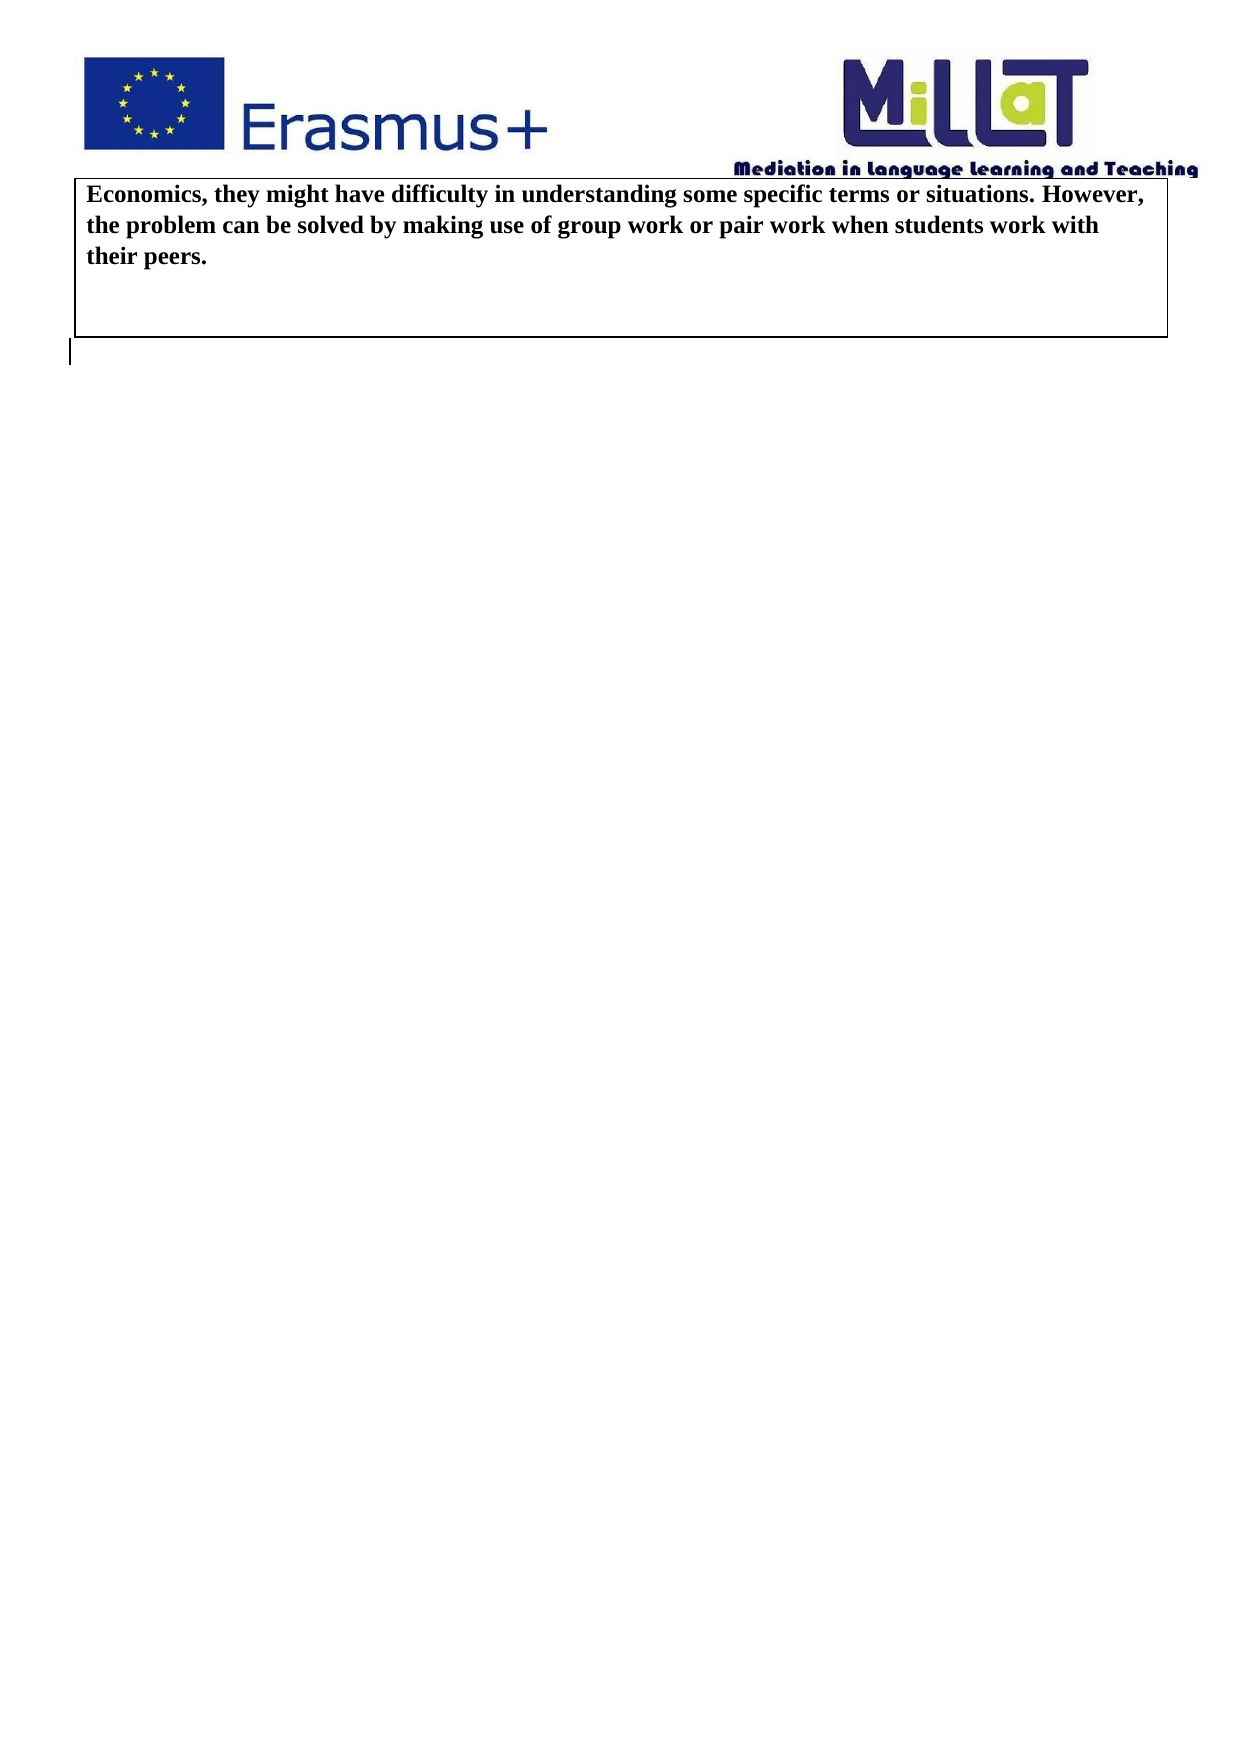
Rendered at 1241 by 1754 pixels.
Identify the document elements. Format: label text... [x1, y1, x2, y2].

picture [75, 39, 1217, 178]
